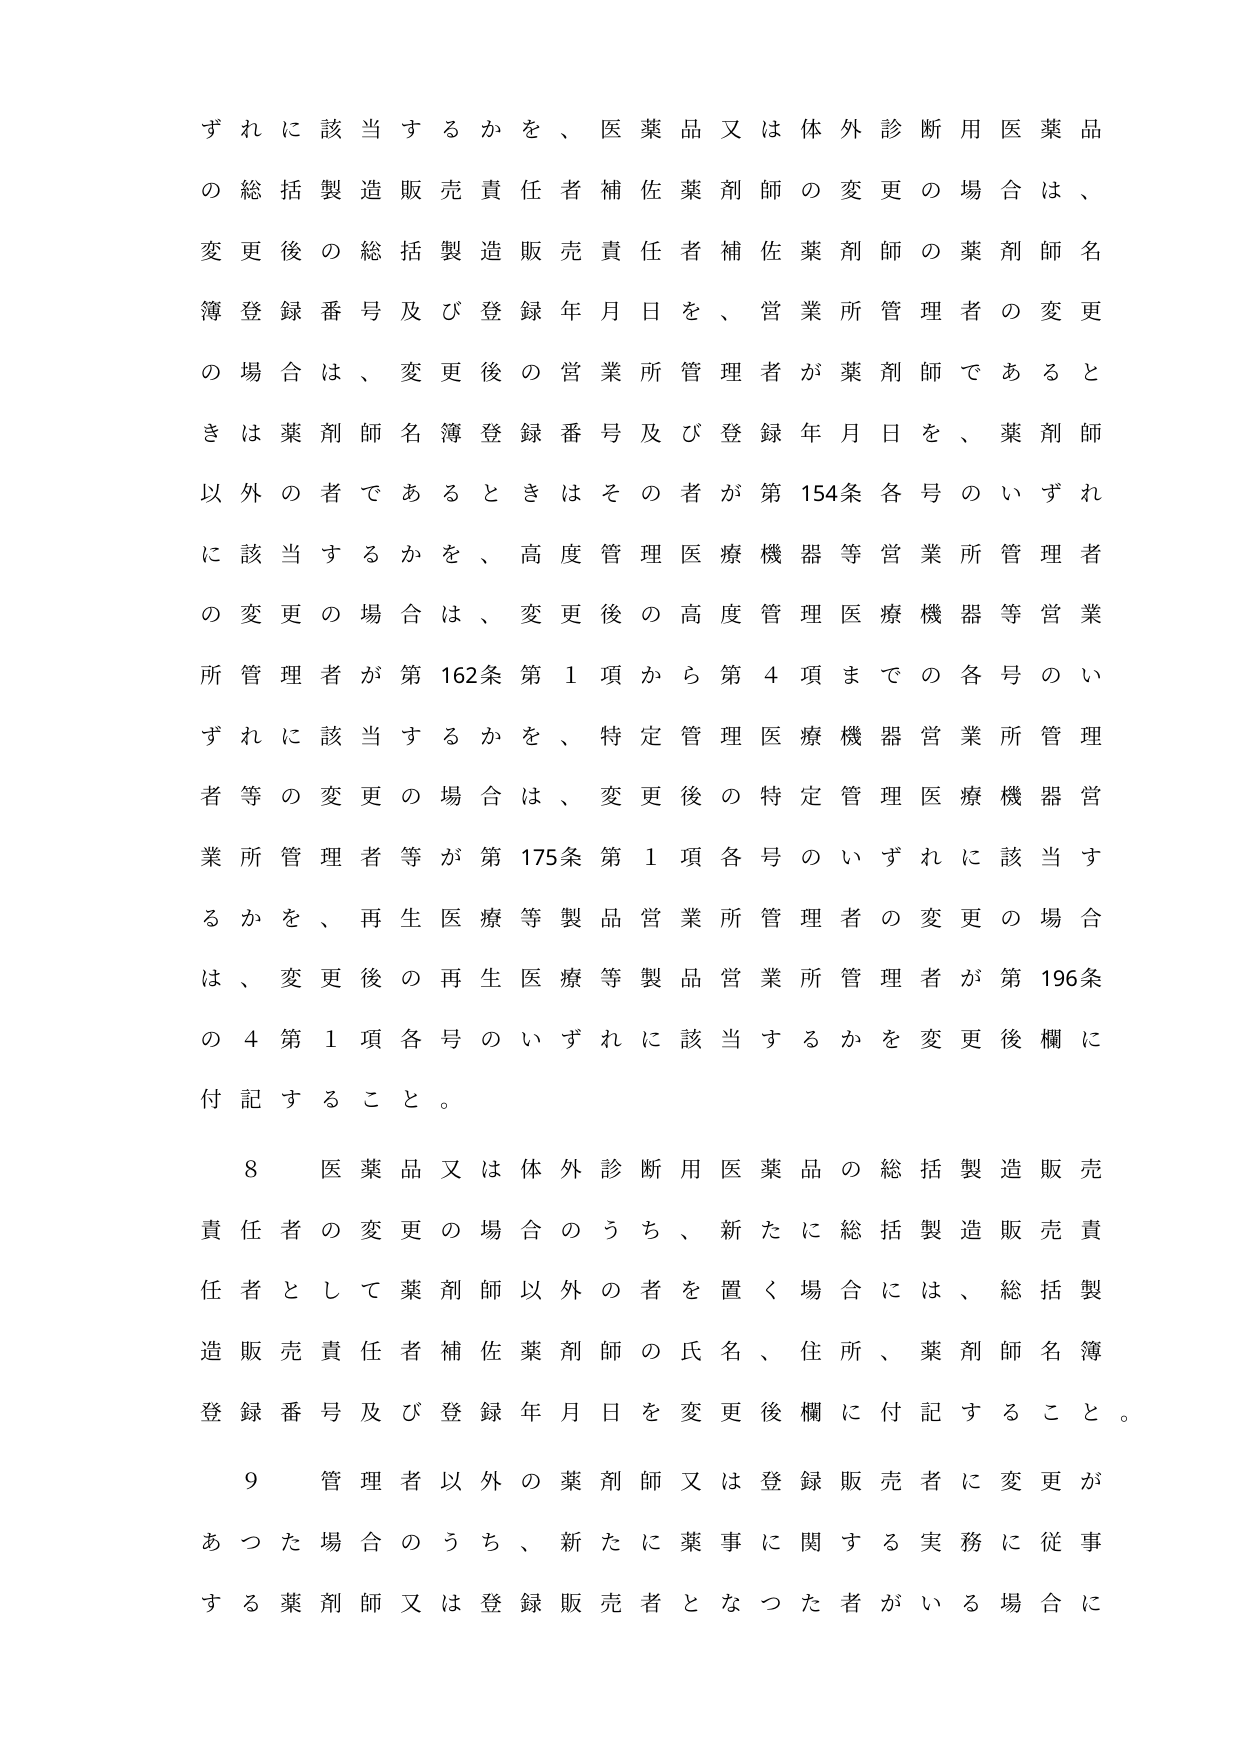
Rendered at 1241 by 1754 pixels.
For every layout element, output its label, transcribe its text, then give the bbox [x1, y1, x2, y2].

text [120, 1450, 1120, 1632]
text ８ 医薬品又は体外診断用医薬品の総括製造販売責任者の変更の場合のうち、新たに総括製造販売責任者として薬剤師以外の者を置く場合には、総括製造販売責任者補佐薬剤師の氏名、住所、薬剤師名簿登録番号及び登録年月日を変更後欄に付記すること。 [120, 1138, 1120, 1441]
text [120, 98, 1120, 1129]
